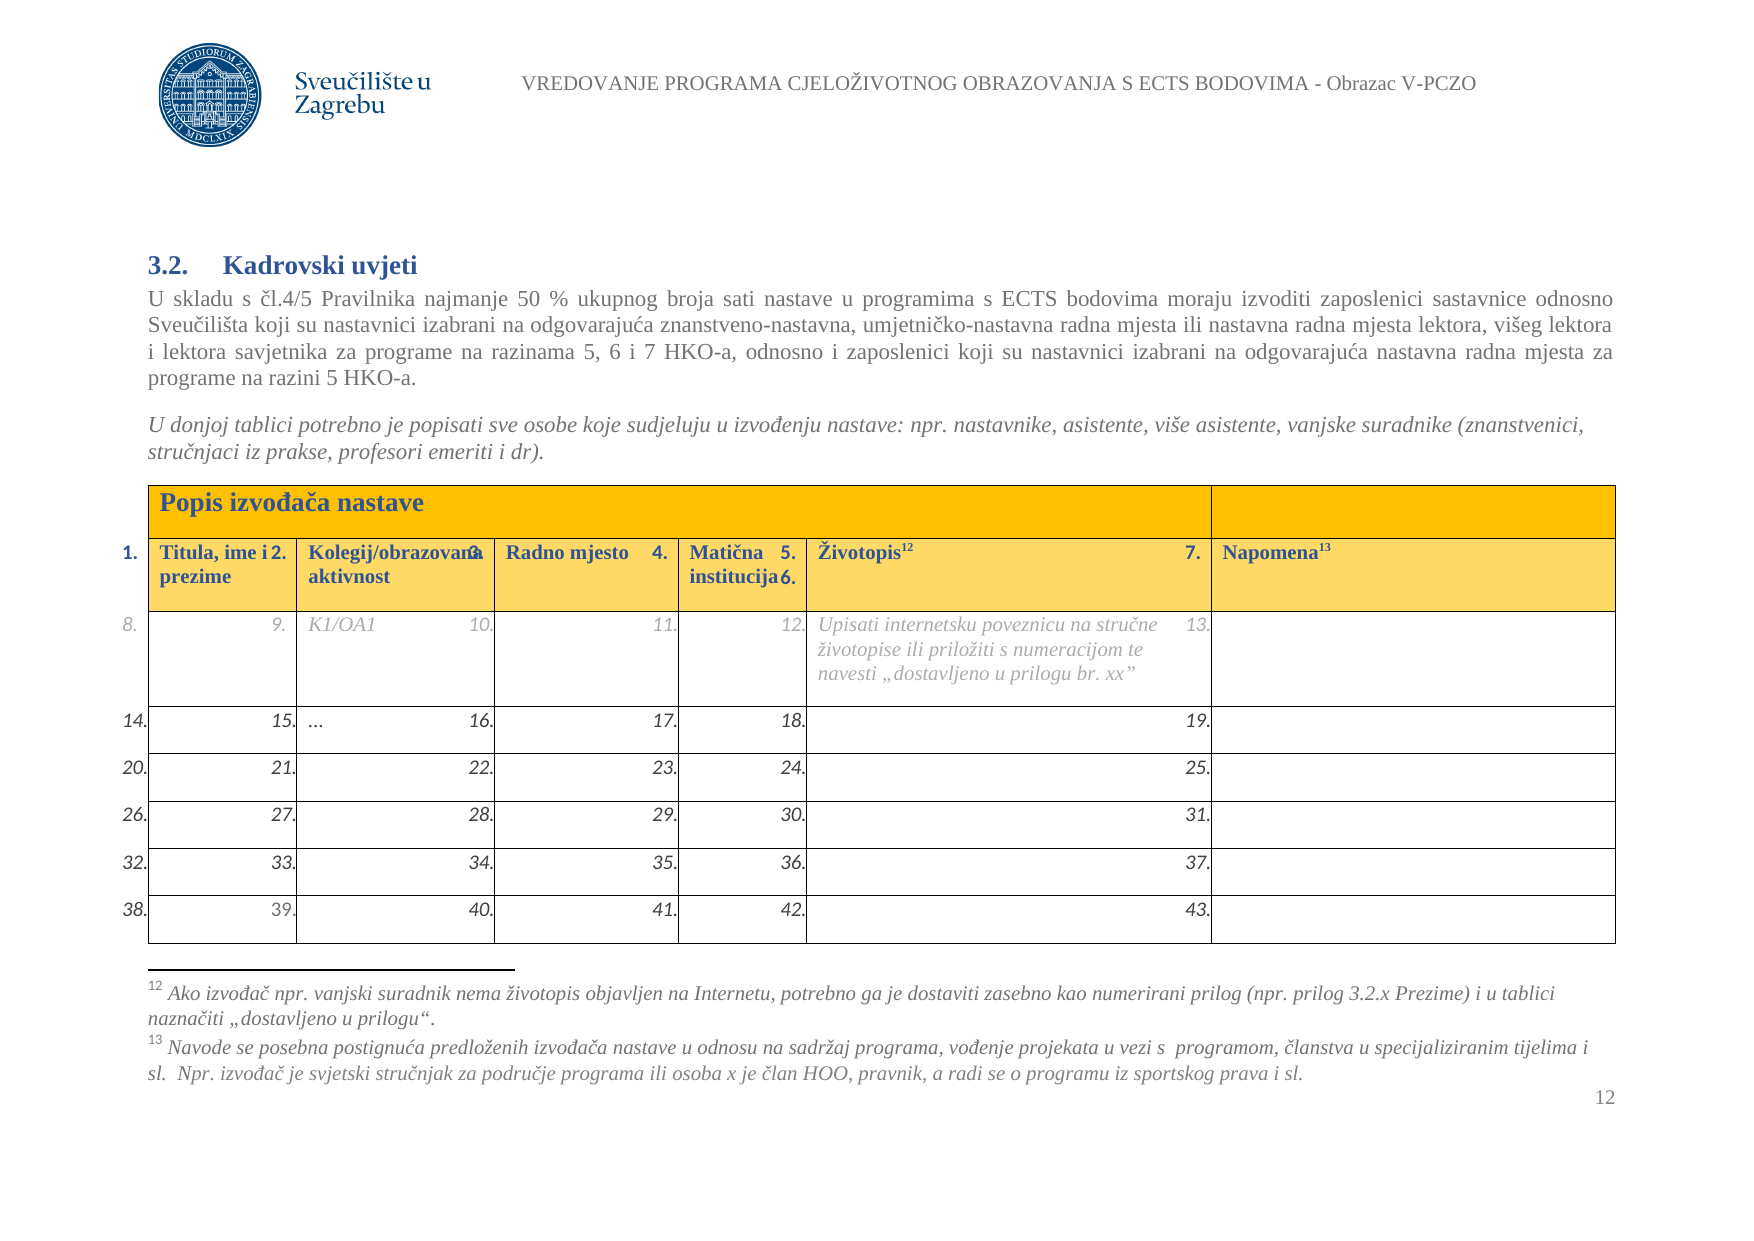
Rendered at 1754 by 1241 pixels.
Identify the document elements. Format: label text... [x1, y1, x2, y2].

table_cell [679, 754, 806, 801]
table_cell [679, 849, 806, 895]
table_cell [495, 802, 678, 848]
table_header Popis izvođača nastave [149, 486, 1211, 538]
table_cell Radno mjesto [495, 539, 678, 611]
table_cell [297, 802, 494, 848]
table_cell [149, 754, 296, 801]
table_cell [807, 849, 1211, 895]
table_cell [807, 754, 1211, 801]
table_cell [495, 849, 678, 895]
table_cell [1212, 802, 1615, 848]
table_cell [1212, 754, 1615, 801]
table_cell [495, 612, 678, 706]
table_cell [495, 754, 678, 801]
table_cell Životopis [807, 539, 1211, 611]
table_header [1212, 486, 1615, 538]
table_cell [149, 849, 296, 895]
table_cell [1212, 849, 1615, 895]
picture [158, 43, 431, 147]
table_cell [149, 896, 296, 942]
table_cell [149, 802, 296, 848]
table_cell Napomena [1212, 539, 1615, 611]
subtitle Kadrovski uvjeti [148, 249, 1615, 281]
table_cell [1212, 612, 1615, 706]
table_cell ... [297, 707, 494, 753]
table_cell K1/OA1 [297, 612, 494, 706]
table_cell [679, 896, 806, 942]
table_cell [679, 802, 806, 848]
table_cell [679, 707, 806, 753]
table_cell Upisati internetsku poveznicu na stručne životopise ili priložiti s numeracijom te navesti „dostavljeno u prilogu br. xx” [807, 612, 1211, 706]
table_cell [495, 896, 678, 942]
table_cell [495, 707, 678, 753]
table_cell [149, 612, 296, 706]
table_cell [1212, 707, 1615, 753]
text U skladu s čl.4/5 Pravilnika najmanje 50 % ukupnog broja sati nastave u programima s ECTS bodovima moraju izvoditi zaposlenici sastavnice odnosno Sveučilišta koji su nastavnici izabrani na odgovarajuća znanstveno-nastavna, umjetničko-nastavna radna mjesta ili nastavna radna mjesta lektora, višeg lektora i lektora savjetnika za programe na razinama 5, 6 i 7 HKO-a, odnosno i zaposlenici koji su nastavnici izabrani na odgovarajuća nastavna radna mjesta za programe na razini 5 HKO-a. [148, 285, 1615, 391]
table_cell [807, 802, 1211, 848]
table_cell [679, 612, 806, 706]
table_cell [297, 849, 494, 895]
table_cell [297, 896, 494, 942]
table_cell [807, 707, 1211, 753]
table_cell [297, 754, 494, 801]
table_cell [1212, 896, 1615, 942]
table_cell Titula, ime i prezime [149, 539, 296, 611]
table_cell [149, 707, 296, 753]
table_cell Kolegij/obrazovana aktivnost [297, 539, 494, 611]
table_cell Matična institucija [679, 539, 806, 611]
table_cell [807, 896, 1211, 942]
text U donjoj tablici potrebno je popisati sve osobe koje sudjeluju u izvođenju nastave: npr. nastavnike, asistente, više asistente, vanjske suradnike (znanstvenici, stručnjaci iz prakse, profesori emeriti i dr). [148, 411, 1615, 464]
